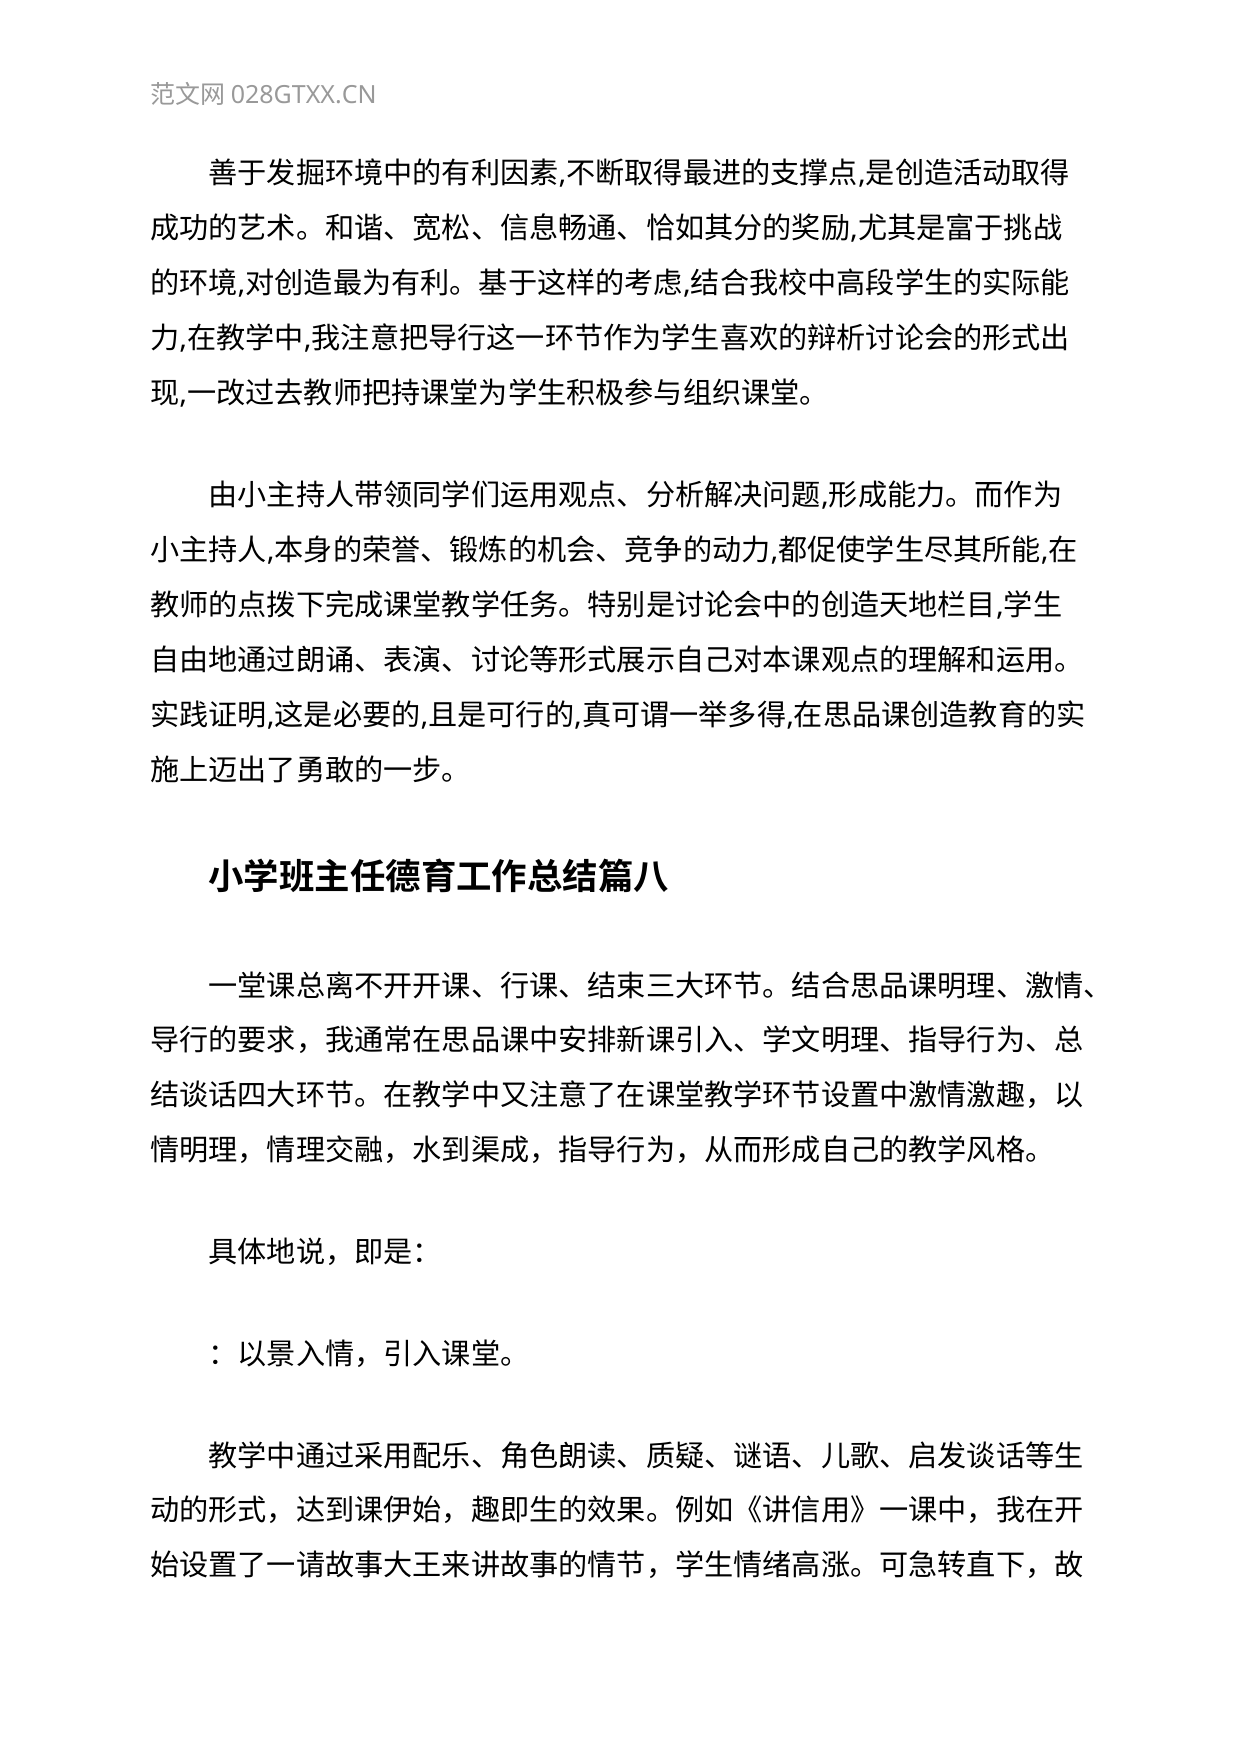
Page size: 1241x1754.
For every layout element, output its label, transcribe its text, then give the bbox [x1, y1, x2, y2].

text 具体地说，即是： [150, 1228, 1090, 1271]
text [150, 1432, 1090, 1584]
text ：以景入情，引入课堂。 [150, 1330, 1090, 1373]
text 善于发掘环境中的有利因素,不断取得最进的支撑点,是创造活动取得成功的艺术。和谐、宽松、信息畅通、恰如其分的奖励,尤其是富于挑战的环境,对创造最为有利。基于这样的考虑,结合我校中高段学生的实际能力,在教学中,我注意把导行这一环节作为学生喜欢的辩析讨论会的形式出现,一改过去教师把持课堂为学生积极参与组织课堂。 [150, 150, 1090, 412]
text 一堂课总离不开开课、行课、结束三大环节。结合思品课明理、激情、导行的要求，我通常在思品课中安排新课引入、学文明理、指导行为、总结谈话四大环节。在教学中又注意了在课堂教学环节设置中激情激趣，以情明理，情理交融，水到渠成，指导行为，从而形成自己的教学风格。 [150, 962, 1090, 1169]
text 由小主持人带领同学们运用观点、分析解决问题,形成能力。而作为小主持人,本身的荣誉、锻炼的机会、竞争的动力,都促使学生尽其所能,在教师的点拨下完成课堂教学任务。特别是讨论会中的创造天地栏目,学生自由地通过朗诵、表演、讨论等形式展示自己对本课观点的理解和运用。实践证明,这是必要的,且是可行的,真可谓一举多得,在思品课创造教育的实施上迈出了勇敢的一步。 [150, 472, 1090, 789]
text 小学班主任德育工作总结篇八 [150, 849, 1090, 900]
